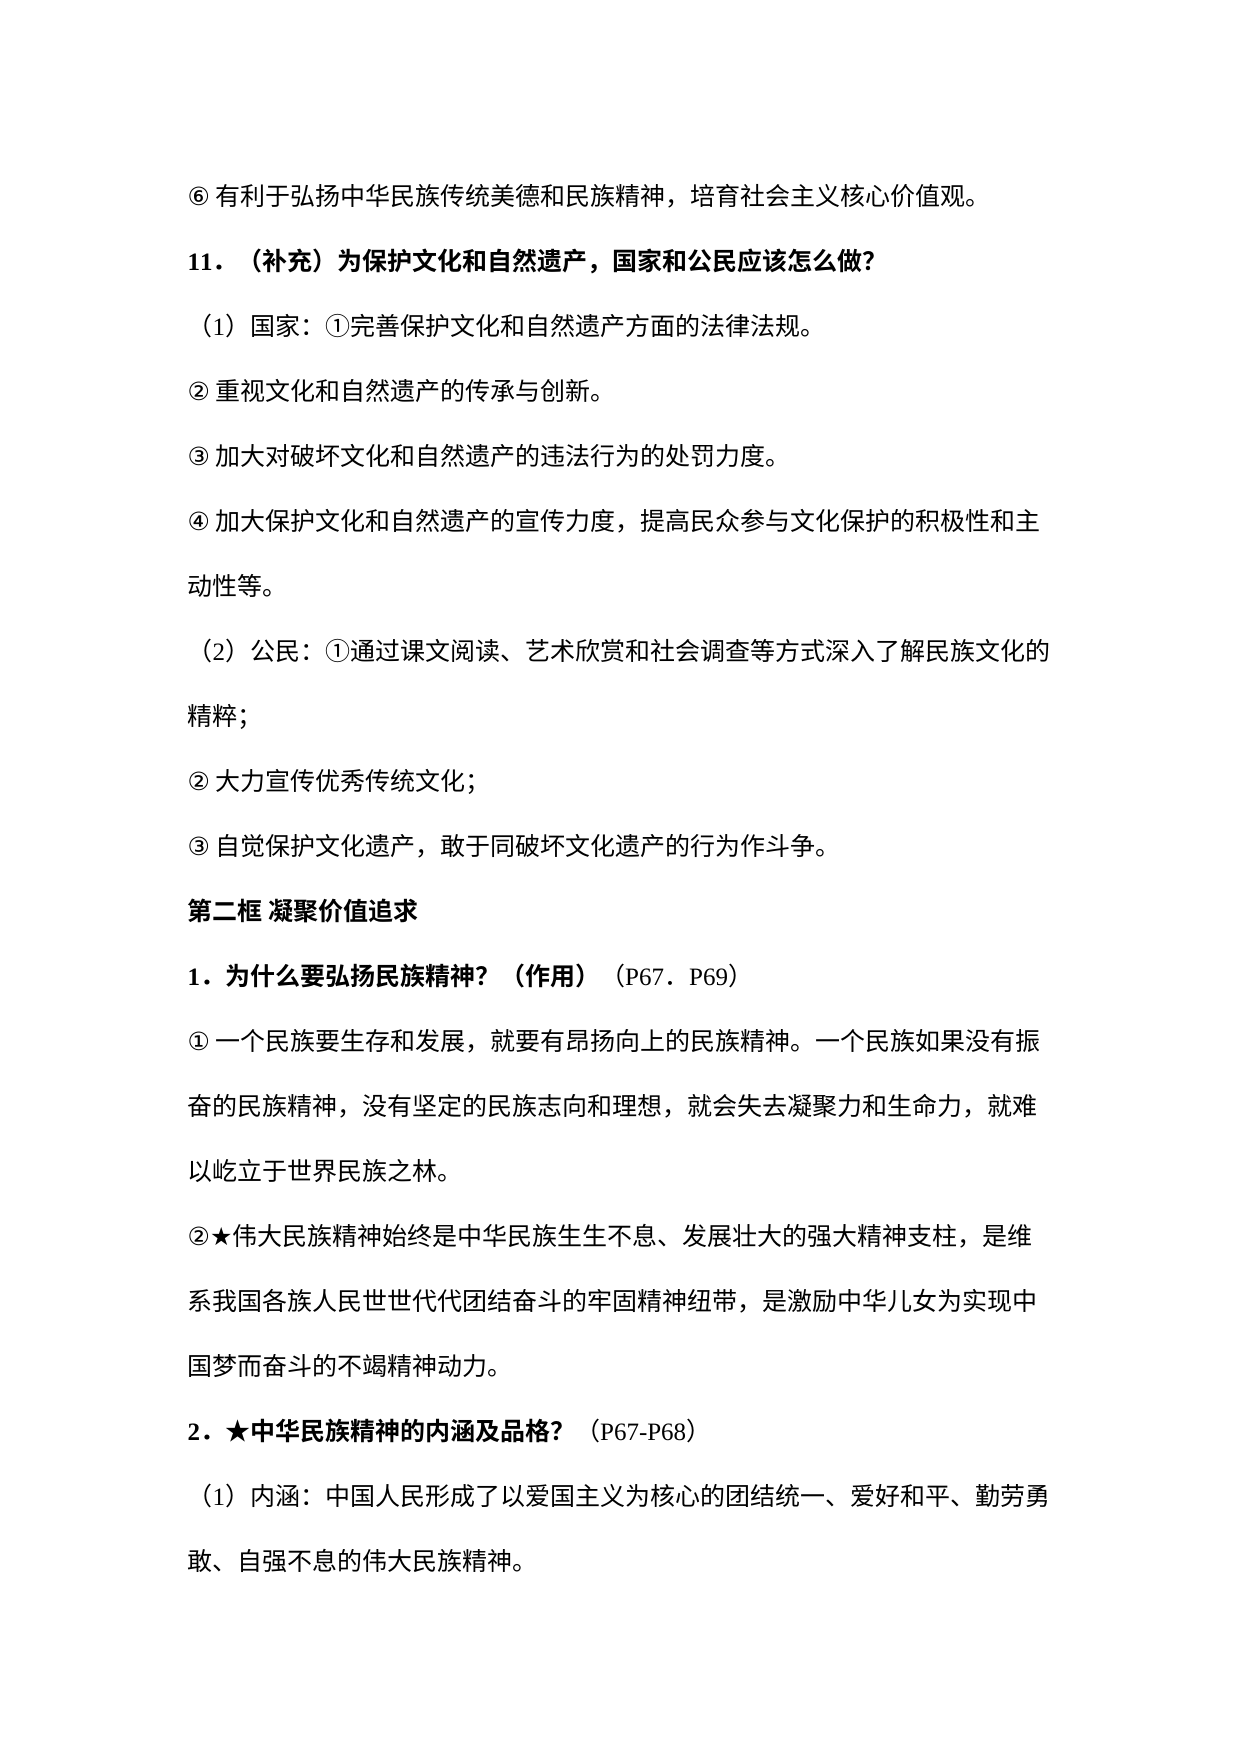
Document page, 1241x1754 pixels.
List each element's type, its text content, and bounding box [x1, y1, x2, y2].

text （1）国家：①完善保护文化和自然遗产方面的法律法规。 [187, 292, 1053, 357]
text 11．（补充）为保护文化和自然遗产，国家和公民应该怎么做？ [187, 227, 1053, 292]
text ①一个民族要生存和发展，就要有昂扬向上的民族精神。一个民族如果没有振奋的民族精神，没有坚定的民族志向和理想，就会失去凝聚力和生命力，就难以屹立于世界民族之林。 [187, 1007, 1053, 1202]
text 第二框 凝聚价值追求 [187, 877, 1053, 942]
text （2）公民：①通过课文阅读、艺术欣赏和社会调查等方式深入了解民族文化的精粹； [187, 617, 1053, 747]
text ②★伟大民族精神始终是中华民族生生不息、发展壮大的强大精神支柱，是维系我国各族人民世世代代团结奋斗的牢固精神纽带，是激励中华儿女为实现中国梦而奋斗的不竭精神动力。 [187, 1202, 1053, 1397]
text ⑥有利于弘扬中华民族传统美德和民族精神，培育社会主义核心价值观。 [187, 162, 1053, 227]
text （1）内涵：中国人民形成了以爱国主义为核心的团结统一、爱好和平、勤劳勇敢、自强不息的伟大民族精神。 [187, 1462, 1053, 1592]
text ②大力宣传优秀传统文化； [187, 747, 1053, 812]
text 2．★中华民族精神的内涵及品格？（P67-P68） [187, 1397, 1053, 1462]
text 1．为什么要弘扬民族精神？（作用）（P67．P69） [187, 942, 1053, 1007]
text ④加大保护文化和自然遗产的宣传力度，提高民众参与文化保护的积极性和主动性等。 [187, 487, 1053, 617]
text ③自觉保护文化遗产，敢于同破坏文化遗产的行为作斗争。 [187, 812, 1053, 877]
text ②重视文化和自然遗产的传承与创新。 [187, 357, 1053, 422]
text ③加大对破坏文化和自然遗产的违法行为的处罚力度。 [187, 422, 1053, 487]
